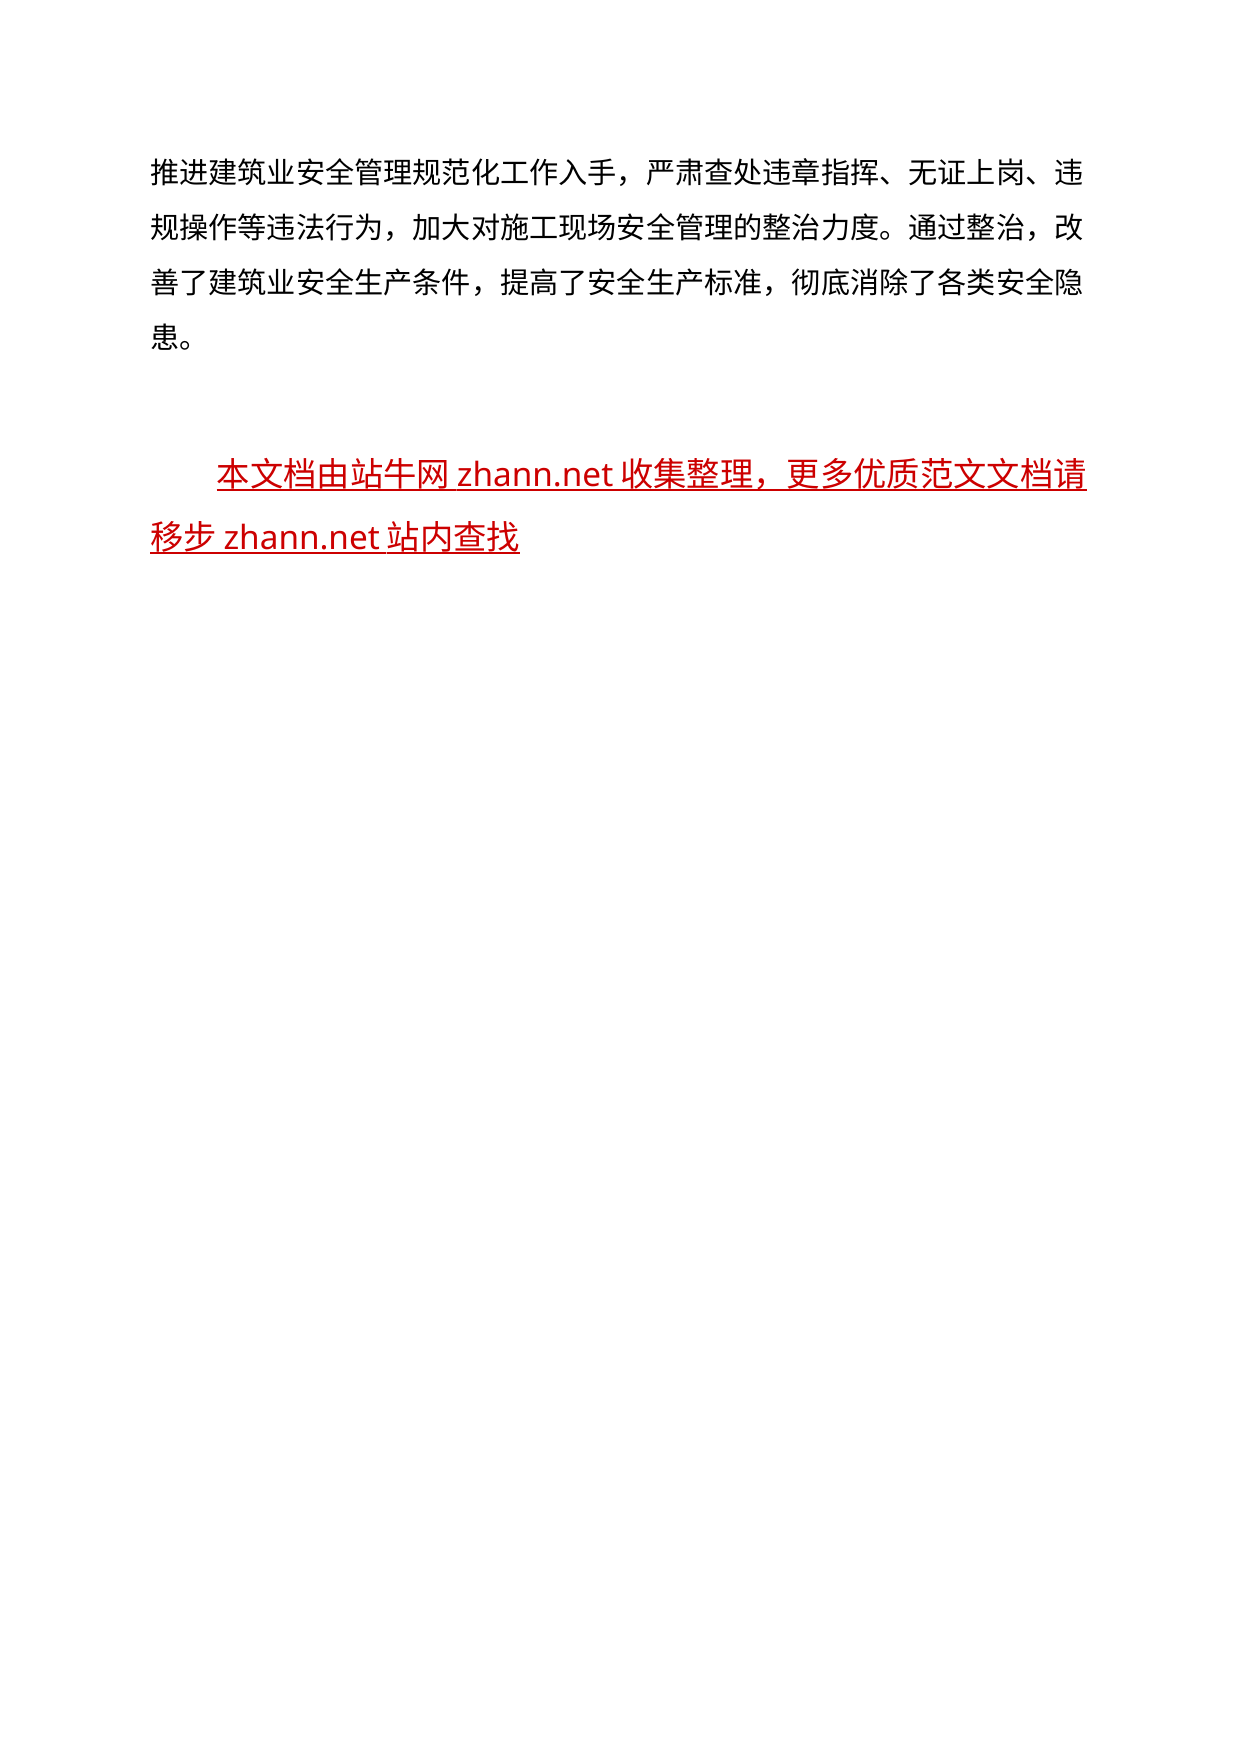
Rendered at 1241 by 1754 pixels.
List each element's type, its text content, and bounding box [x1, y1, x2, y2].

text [150, 150, 1090, 357]
text 本文档由站牛网zhann.net收集整理，更多优质范文文档请移步zhann.net站内查找 [150, 448, 1090, 559]
